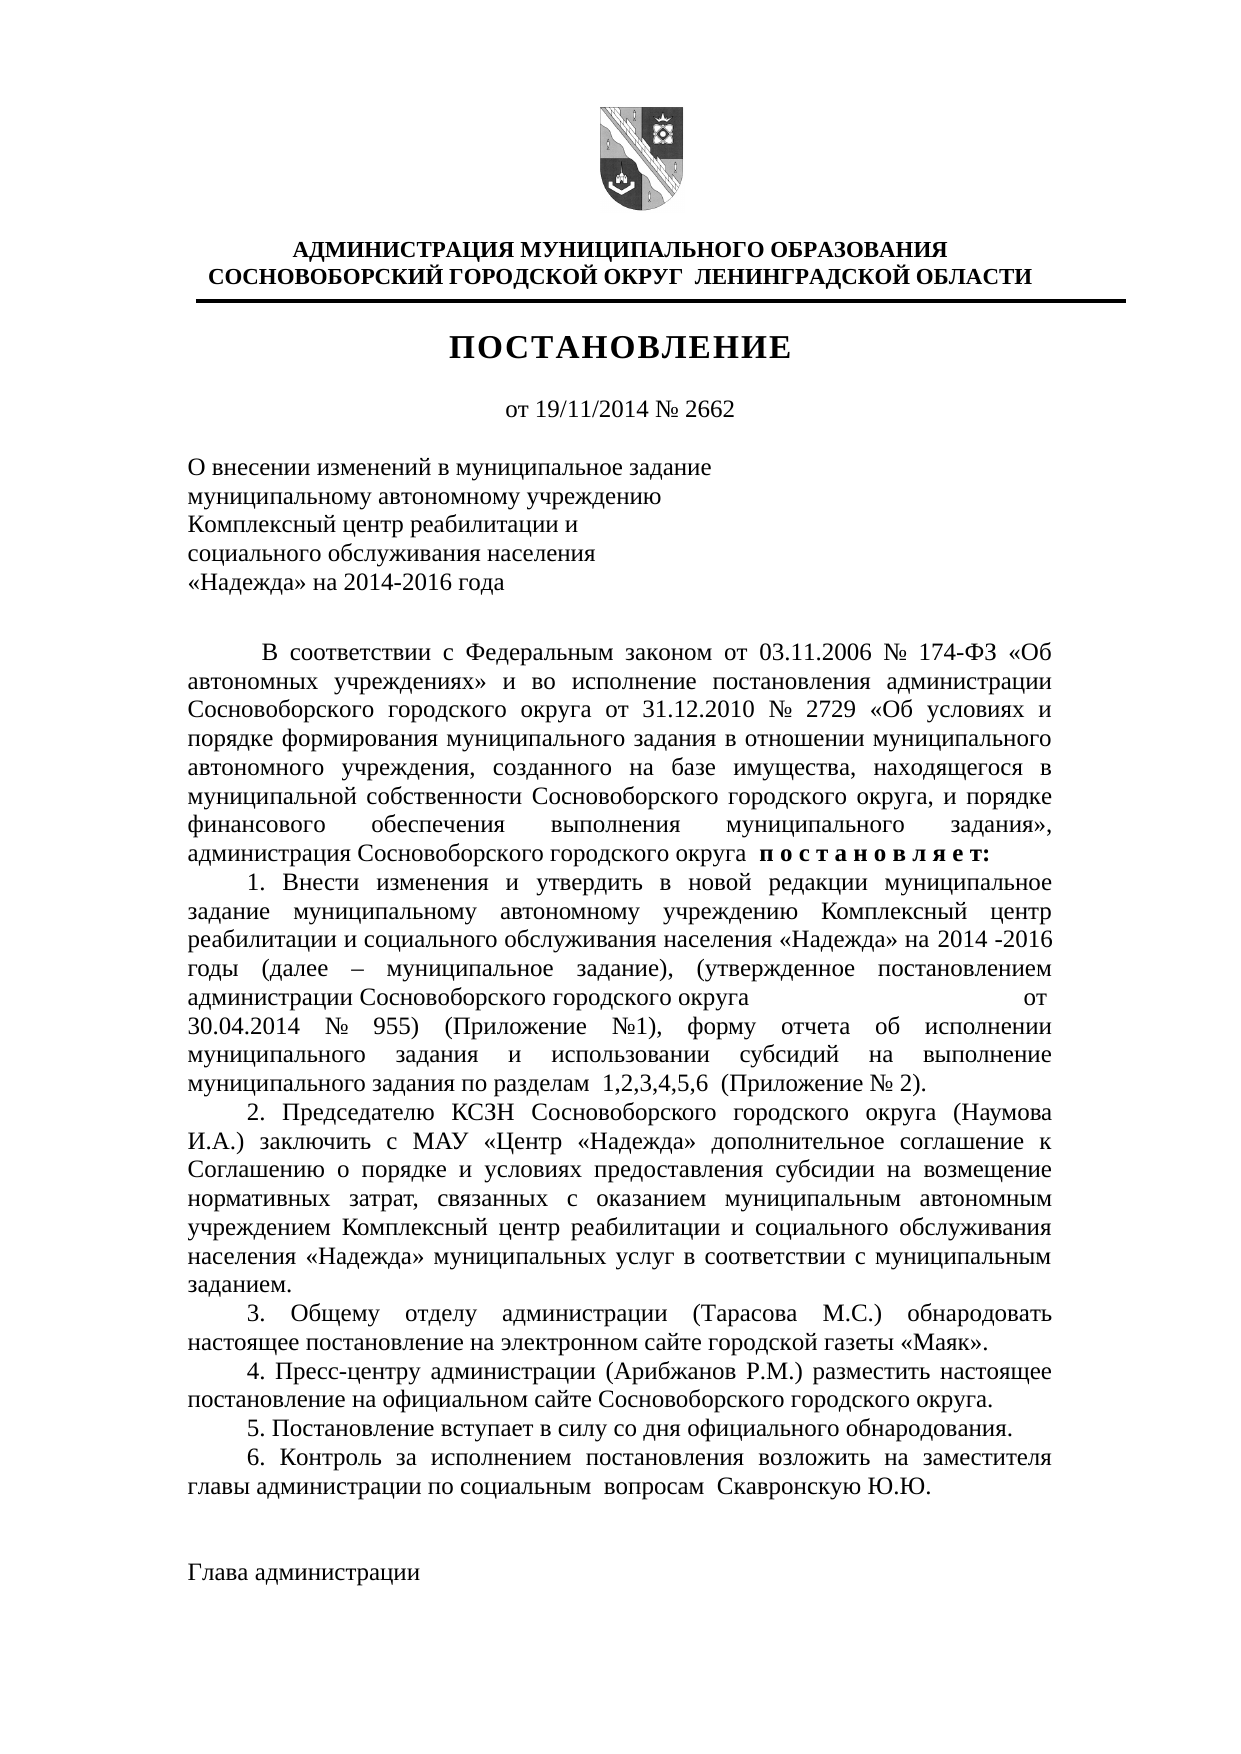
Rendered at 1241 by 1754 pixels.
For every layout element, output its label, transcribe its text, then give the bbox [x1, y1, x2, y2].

subtitle постановление [187, 327, 1053, 366]
text социального обслуживания населения [187, 538, 1053, 567]
text Глава администрации [187, 1557, 1053, 1586]
text «Надежда» на 2014-2016 года [187, 567, 1053, 596]
text 6. Контроль за исполнением постановления возложить на заместителя главы администрации по социальным вопросам Скавронскую Ю.Ю. [187, 1442, 1053, 1499]
text В соответствии с Федеральным законом от 03.11.2006 № 174-ФЗ «Об автономных учреждениях» и во исполнение постановления администрации Сосновоборского городского округа от 31.12.2010 № 2729 «Об условиях и порядке формирования муниципального задания в отношении муниципального автономного учреждения, созданного на базе имущества, находящегося в муниципальной собственности Сосновоборского городского округа, и порядке финансового обеспечения выполнения муниципального задания», администрация Сосновоборского городского округа п о с т а н о в л я е т: [187, 637, 1053, 867]
picture [600, 105, 685, 213]
text О внесении изменений в муниципальное задание [187, 452, 1053, 481]
text 5. Постановление вступает в силу со дня официального обнародования. [187, 1413, 1053, 1442]
text администрация МУНИЦИПАЛЬНОГО ОБРАЗОВАНИЯ СОСНОВОБОРСКИЙ ГОРОДСКОЙ ОКРУГ ЛЕНИНГРАДСКОЙ ОБЛАСТИ [187, 236, 1053, 289]
text 2. Председателю КСЗН Сосновоборского городского округа (Наумова И.А.) заключить с МАУ «Центр «Надежда» дополнительное соглашение к Соглашению о порядке и условиях предоставления субсидии на возмещение нормативных затрат, связанных с оказанием муниципальным автономным учреждением Комплексный центр реабилитации и социального обслуживания населения «Надежда» муниципальных услуг в соответствии с муниципальным заданием. [187, 1097, 1053, 1298]
text от 19/11/2014 № 2662 [187, 394, 1053, 423]
text 1. Внести изменения и утвердить в новой редакции муниципальное задание муниципальному автономному учреждению Комплексный центр реабилитации и социального обслуживания населения «Надежда» на 2014 -2016 годы (далее – муниципальное задание), (утвержденное постановлением администрации Сосновоборского городского округа от 30.04.2014 № 955) (Приложение №1), форму отчета об исполнении муниципального задания и использовании субсидий на выполнение муниципального задания по разделам 1,2,3,4,5,6 (Приложение № 2). [187, 867, 1053, 1097]
text муниципальному автономному учреждению [187, 481, 1053, 509]
text Комплексный центр реабилитации и [187, 509, 1053, 538]
text 3. Общему отделу администрации (Тарасова М.С.) обнародовать настоящее постановление на электронном сайте городской газеты «Маяк». [187, 1298, 1053, 1356]
text 4. Пресс-центру администрации (Арибжанов Р.М.) разместить настоящее постановление на официальном сайте Сосновоборского городского округа. [187, 1356, 1053, 1413]
